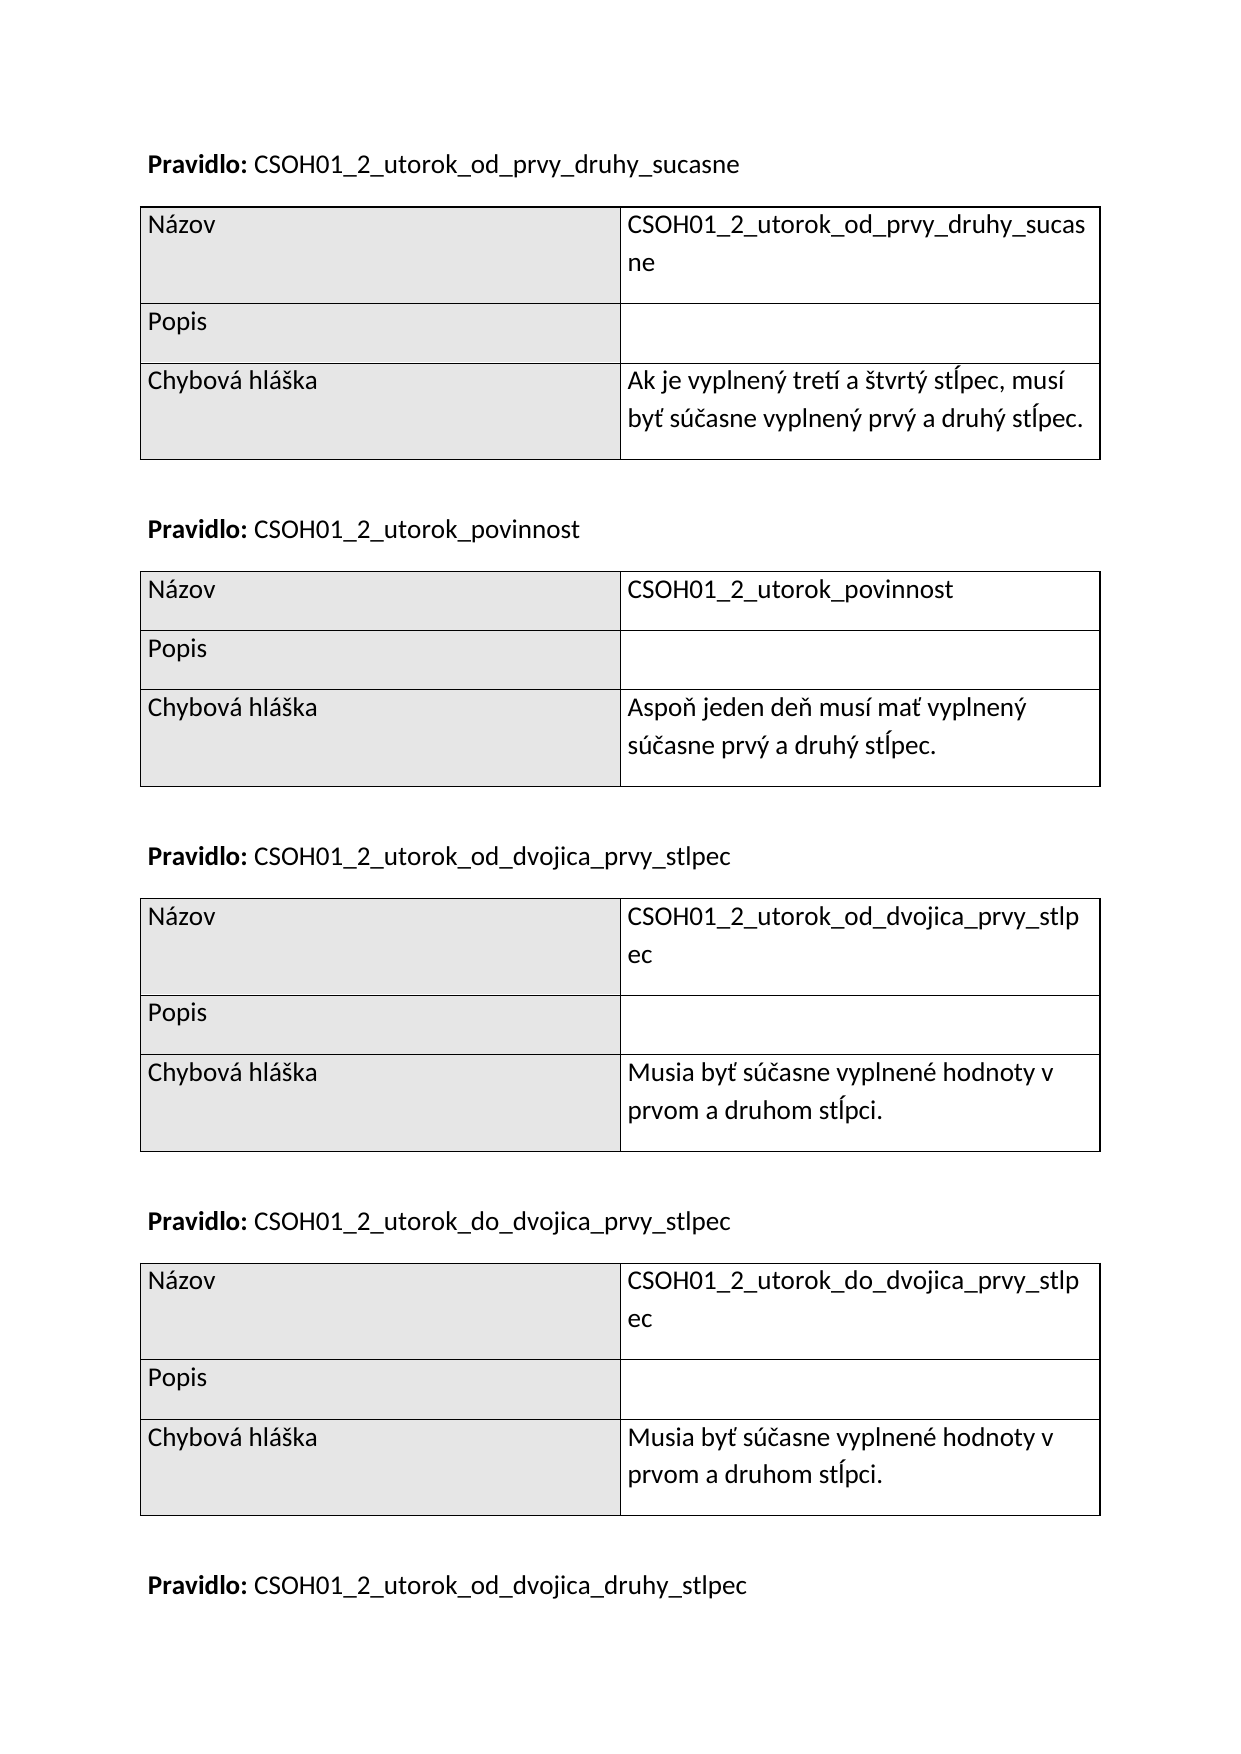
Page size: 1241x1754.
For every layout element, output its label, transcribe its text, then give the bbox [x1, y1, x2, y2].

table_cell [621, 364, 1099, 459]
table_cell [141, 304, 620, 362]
text Pravidlo: CSOH01_2_utorok_od_dvojica_prvy_stlpec [148, 839, 1093, 872]
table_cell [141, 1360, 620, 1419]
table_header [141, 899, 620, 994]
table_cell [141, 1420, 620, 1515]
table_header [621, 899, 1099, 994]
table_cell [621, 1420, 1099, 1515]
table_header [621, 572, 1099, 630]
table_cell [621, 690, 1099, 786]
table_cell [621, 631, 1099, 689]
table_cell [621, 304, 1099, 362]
text Pravidlo: CSOH01_2_utorok_od_dvojica_druhy_stlpec [148, 1568, 1093, 1601]
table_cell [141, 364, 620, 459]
text Pravidlo: CSOH01_2_utorok_do_dvojica_prvy_stlpec [148, 1204, 1093, 1237]
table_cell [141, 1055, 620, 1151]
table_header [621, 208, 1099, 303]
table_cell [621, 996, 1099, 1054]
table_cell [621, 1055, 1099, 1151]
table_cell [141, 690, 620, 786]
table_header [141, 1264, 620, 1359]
text Pravidlo: CSOH01_2_utorok_od_prvy_druhy_sucasne [148, 148, 1093, 181]
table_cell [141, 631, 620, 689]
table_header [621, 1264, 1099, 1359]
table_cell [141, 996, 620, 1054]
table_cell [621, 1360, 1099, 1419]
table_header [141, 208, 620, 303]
text Pravidlo: CSOH01_2_utorok_povinnost [148, 512, 1093, 545]
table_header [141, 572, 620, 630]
